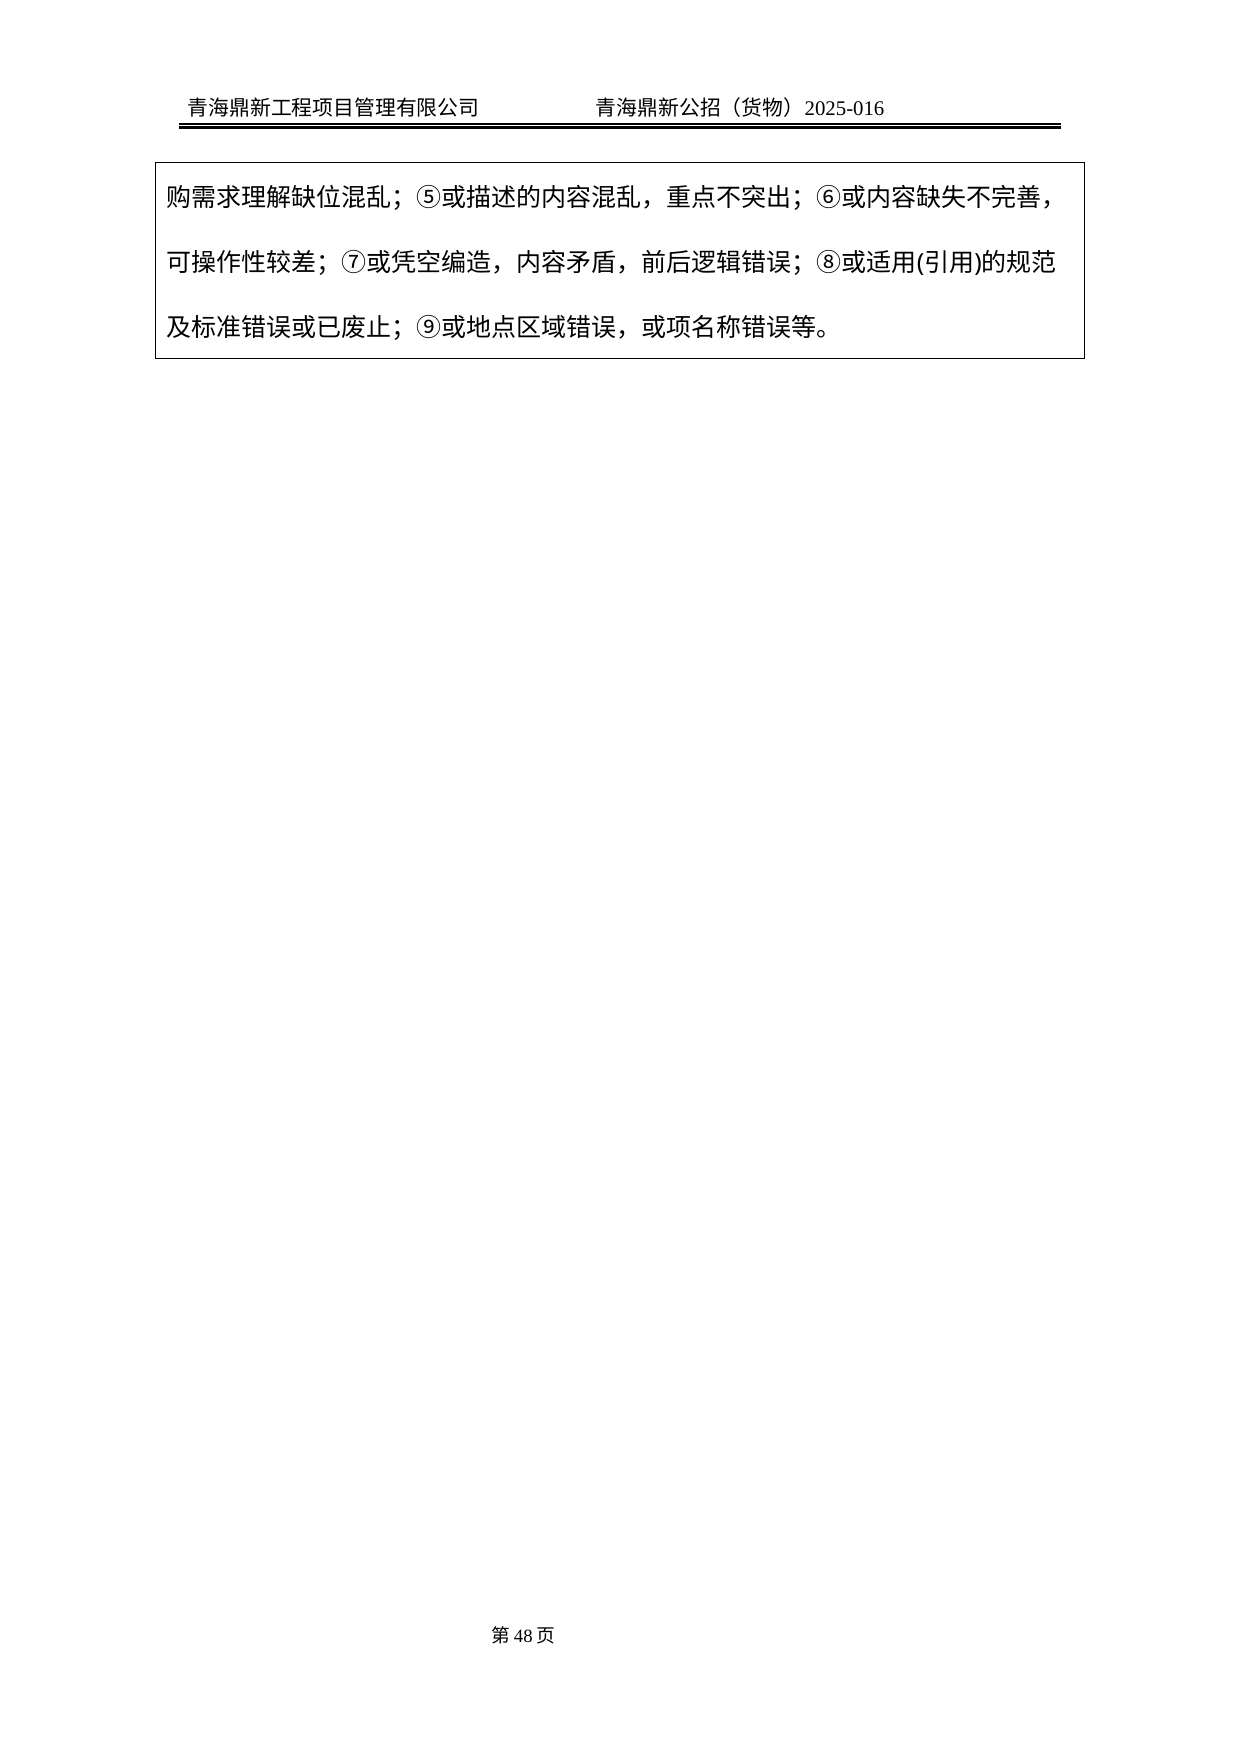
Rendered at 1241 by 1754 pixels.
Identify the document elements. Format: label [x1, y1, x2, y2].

table_cell [156, 163, 1084, 358]
